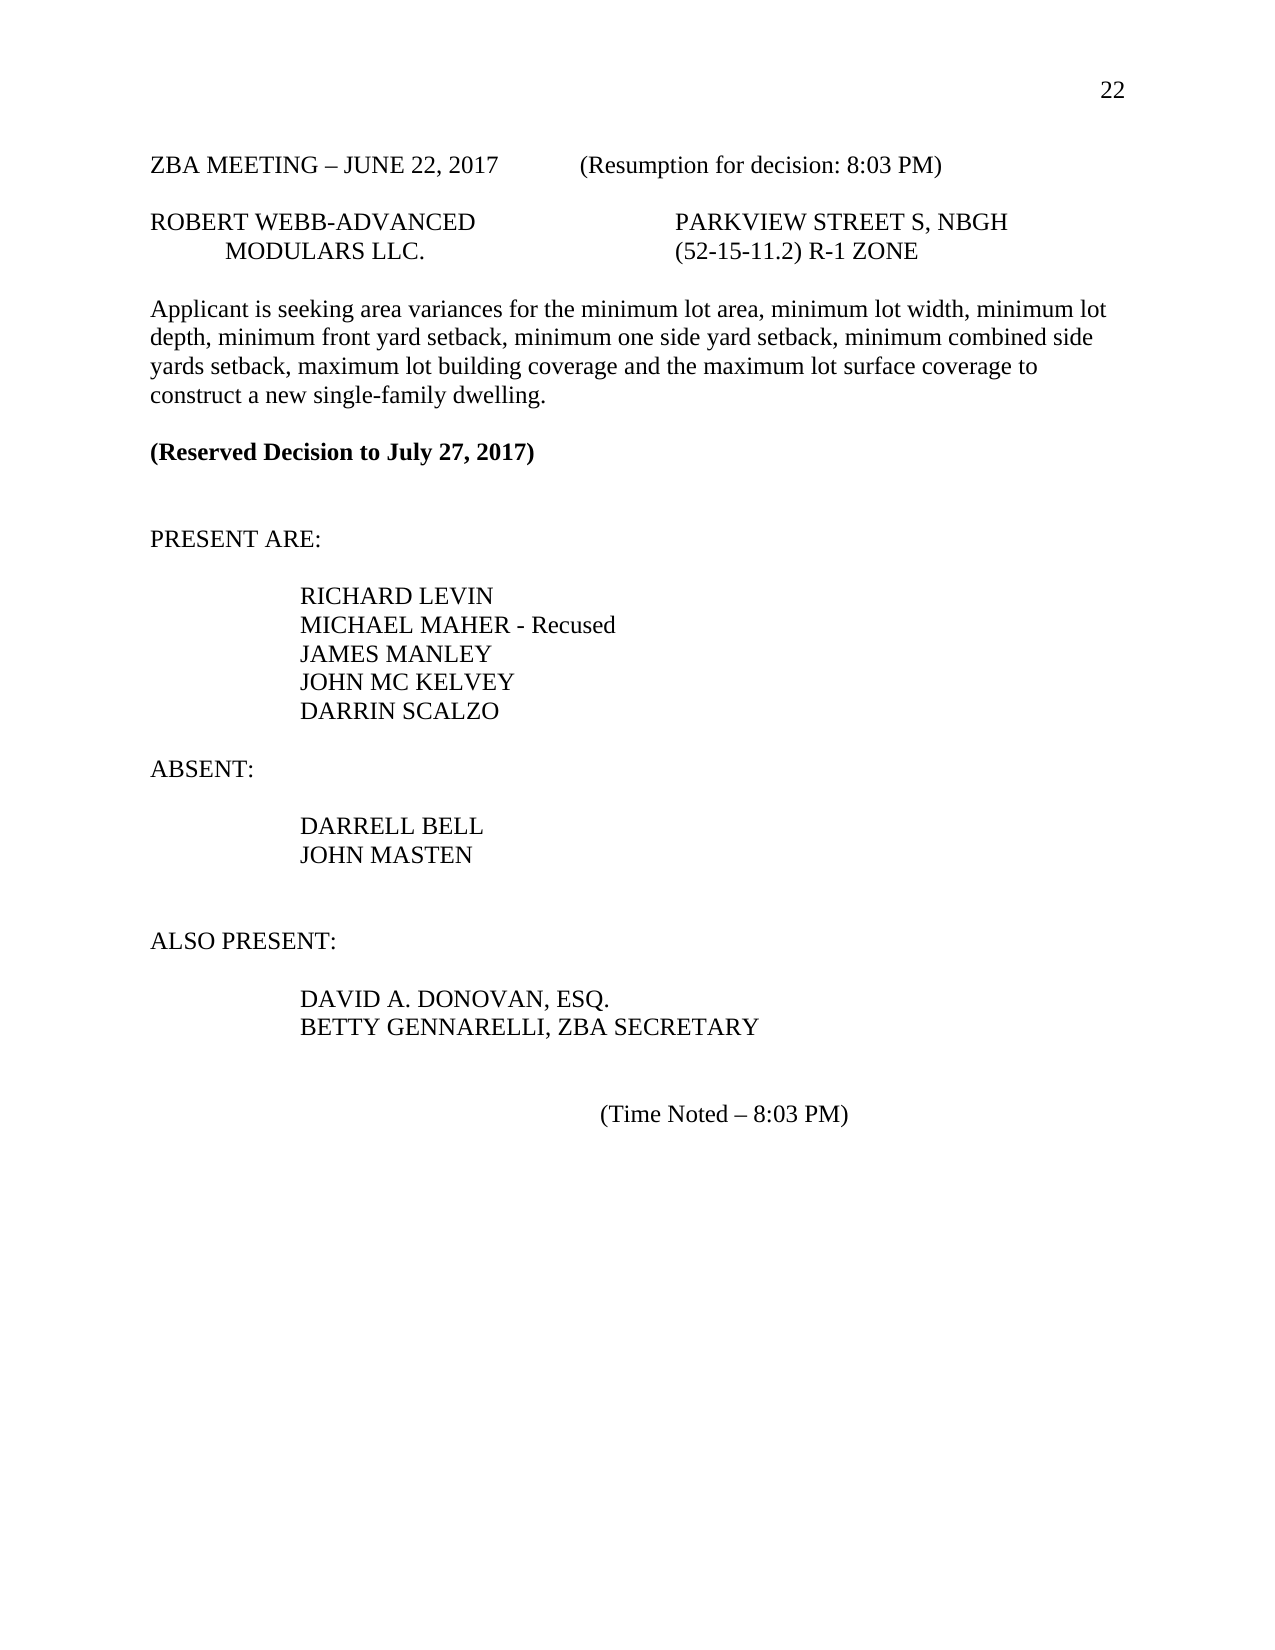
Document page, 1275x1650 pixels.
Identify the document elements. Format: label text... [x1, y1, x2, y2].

text ROBERT WEBB-ADVANCED PARKVIEW STREET S, NBGH [150, 207, 1125, 236]
text JOHN MC KELVEY [150, 667, 1125, 696]
text ZBA MEETING – JUNE 22, 2017 (Resumption for decision: 8:03 PM) [150, 150, 1087, 179]
text RICHARD LEVIN [150, 581, 1125, 610]
text ABSENT: [150, 754, 1125, 782]
text PRESENT ARE: [150, 524, 1125, 552]
text DARRIN SCALZO [150, 696, 1125, 725]
text JOHN MASTEN [150, 840, 1125, 869]
text DAVID A. DONOVAN, ESQ. [150, 984, 1125, 1012]
text (Time Noted – 8:03 PM) [150, 1099, 1125, 1127]
text JAMES MANLEY [150, 639, 1125, 667]
text (Reserved Decision to July 27, 2017) [150, 437, 1125, 466]
text MICHAEL MAHER - Recused [150, 610, 1125, 639]
text Applicant is seeking area variances for the minimum lot area, minimum lot width, minimum lot depth, minimum front yard setback, minimum one side yard setback, minimum combined side yards setback, maximum lot building coverage and the maximum lot surface coverage to construct a new single-family dwelling. [150, 294, 1125, 409]
text ALSO PRESENT: [150, 926, 1125, 955]
text MODULARS LLC. (52-15-11.2) R-1 ZONE [150, 236, 1125, 265]
text DARRELL BELL [150, 811, 1125, 840]
text BETTY GENNARELLI, ZBA SECRETARY [150, 1012, 1125, 1041]
